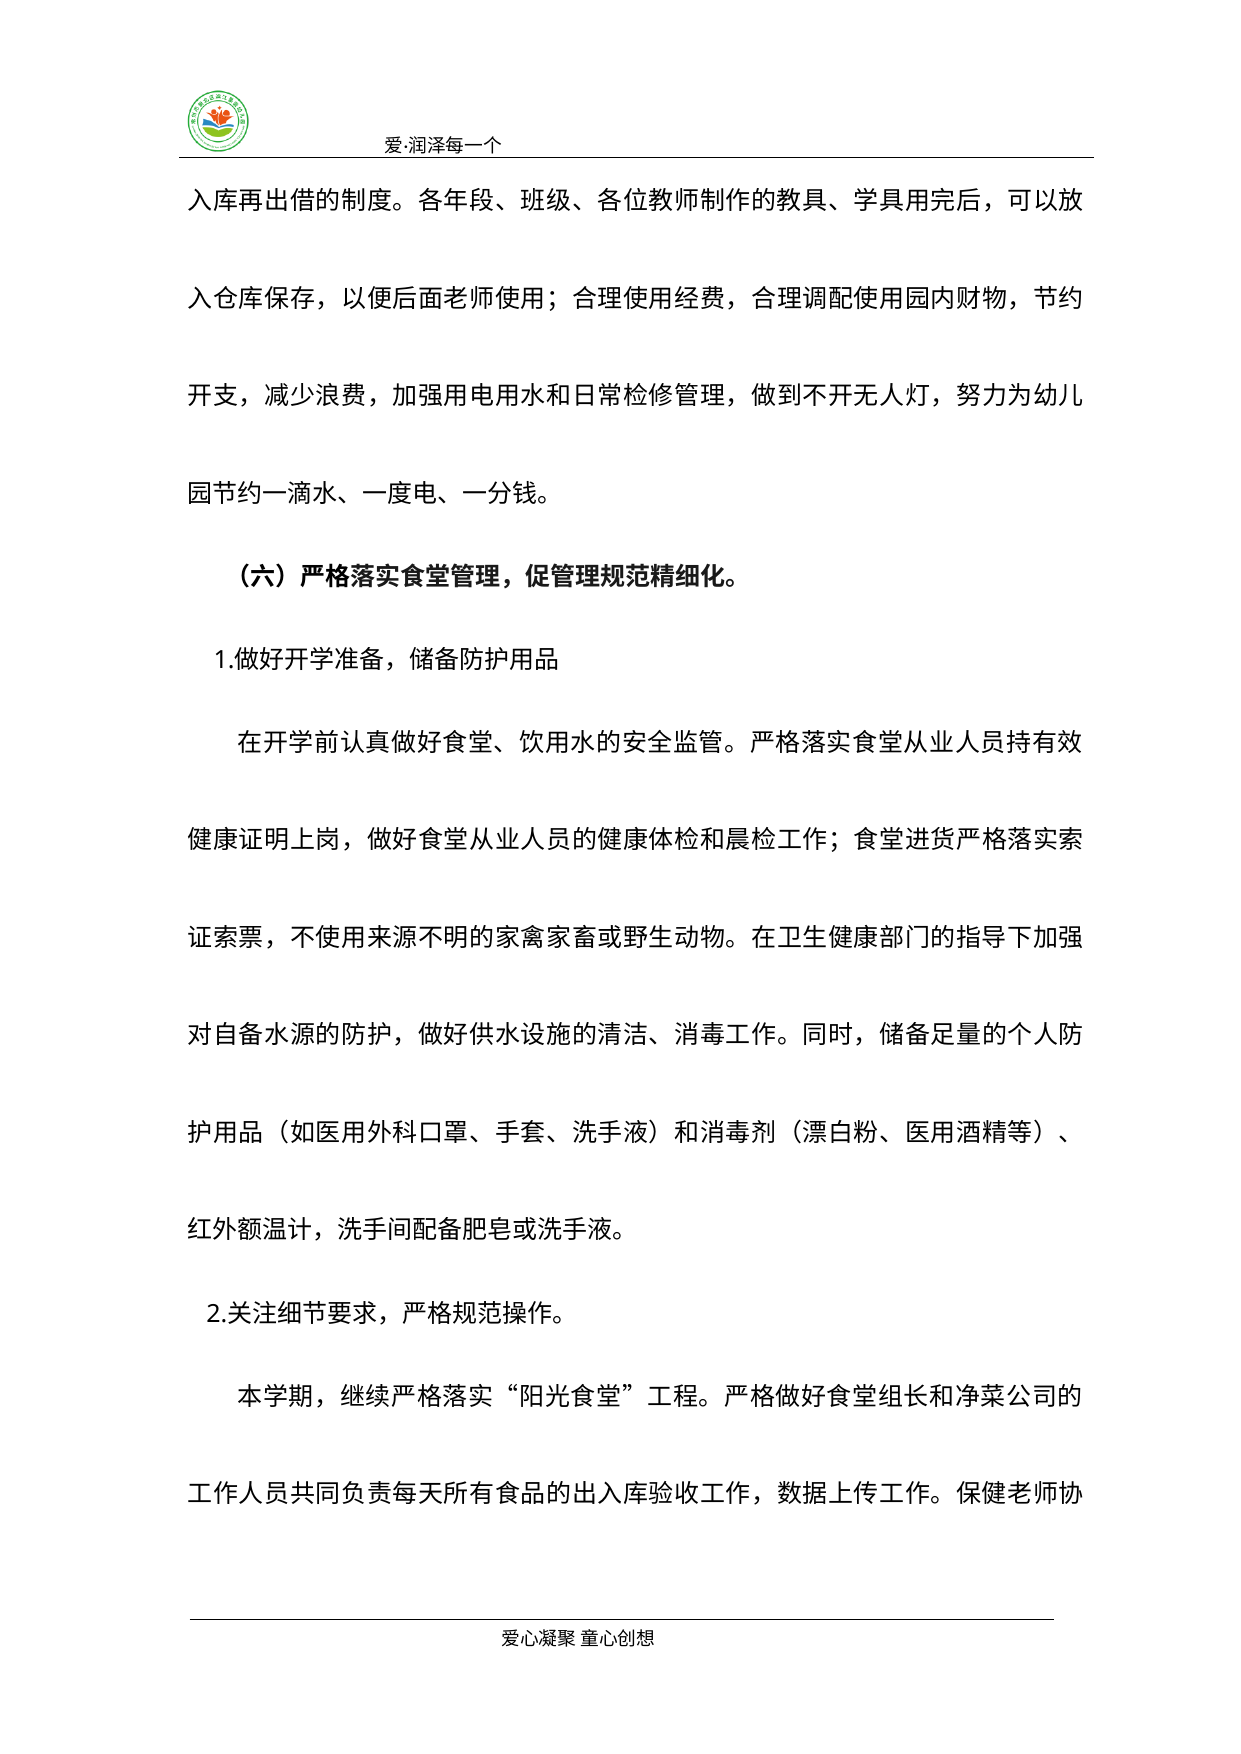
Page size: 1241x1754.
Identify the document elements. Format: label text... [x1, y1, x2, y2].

text 2.关注细节要求，严格规范操作。 [187, 1279, 1085, 1344]
picture [187, 90, 249, 152]
text （六）严格落实食堂管理，促管理规范精细化。 [187, 542, 1054, 607]
text 在开学前认真做好食堂、饮用水的安全监管。严格落实食堂从业人员持有效健康证明上岗，做好食堂从业人员的健康体检和晨检工作；食堂进货严格落实索证索票，不使用来源不明的家禽家畜或野生动物。在卫生健康部门的指导下加强对自备水源的防护，做好供水设施的清洁、消毒工作。同时，储备足量的个人防护用品（如医用外科口罩、手套、洗手液）和消毒剂（漂白粉、医用酒精等）、红外额温计，洗手间配备肥皂或洗手液。 [187, 708, 1085, 1261]
text 1.做好开学准备，储备防护用品 [187, 625, 1085, 690]
